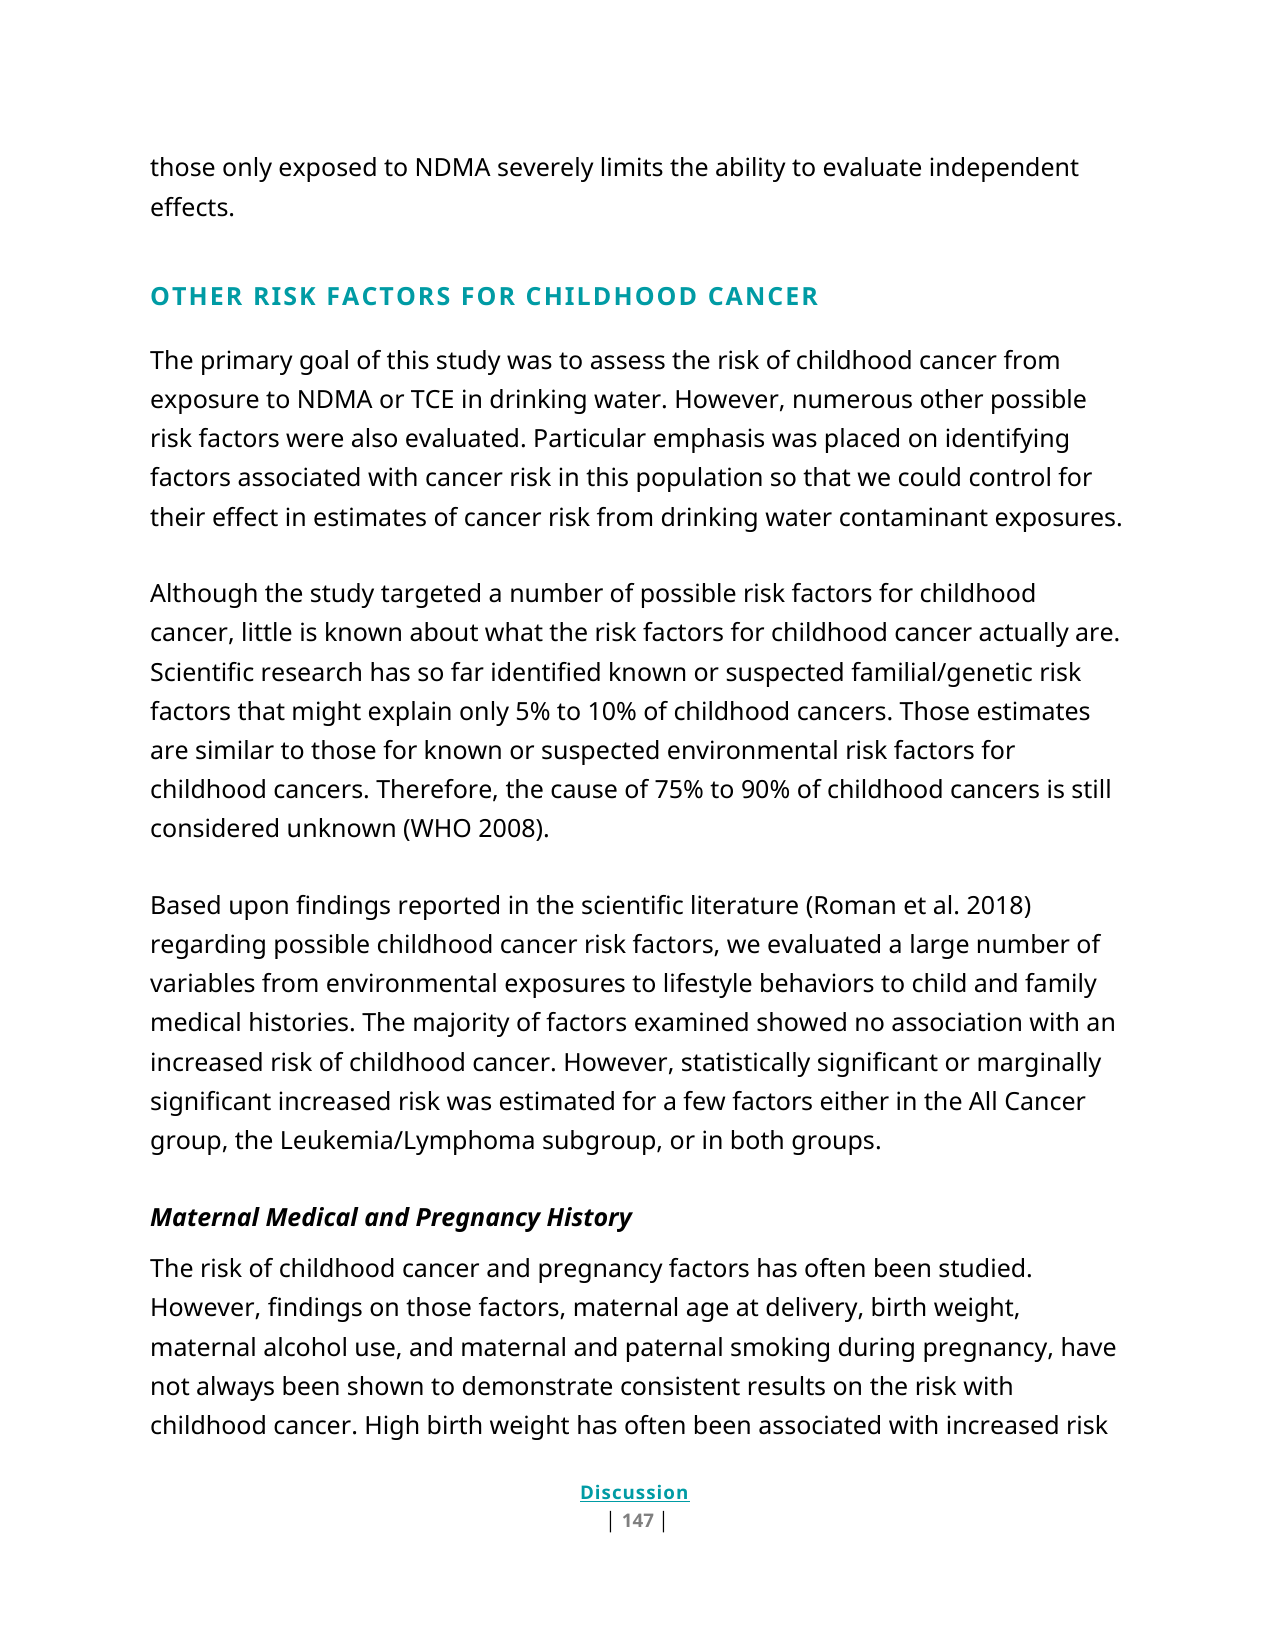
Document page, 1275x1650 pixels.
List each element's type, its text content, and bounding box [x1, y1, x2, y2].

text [150, 1251, 1125, 1442]
subtitle Maternal Medical and Pregnancy History [150, 1199, 1125, 1233]
text The primary goal of this study was to assess the risk of childhood cancer from exposure to NDMA or TCE in drinking water. However, numerous other possible risk factors were also evaluated. Particular emphasis was placed on identifying factors associated with cancer risk in this population so that we could control for their effect in estimates of cancer risk from drinking water contaminant exposures. [150, 342, 1125, 533]
text Although the study targeted a number of possible risk factors for childhood cancer, little is known about what the risk factors for childhood cancer actually are. Scientific research has so far identified known or suspected familial/genetic risk factors that might explain only 5% to 10% of childhood cancers. Those estimates are similar to those for known or suspected environmental risk factors for childhood cancers. Therefore, the cause of 75% to 90% of childhood cancers is still considered unknown (WHO 2008). [150, 576, 1125, 845]
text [150, 150, 1125, 223]
text Based upon findings reported in the scientific literature (Roman et al. 2018) regarding possible childhood cancer risk factors, we evaluated a large number of variables from environmental exposures to lifestyle behaviors to child and family medical histories. The majority of factors examined showed no association with an increased risk of childhood cancer. However, statistically significant or marginally significant increased risk was estimated for a few factors either in the All Cancer group, the Leukemia/Lymphoma subgroup, or in both groups. [150, 887, 1125, 1157]
subtitle OTHER RISK FACTORS FOR CHILDHOOD CANCER [150, 278, 1125, 312]
